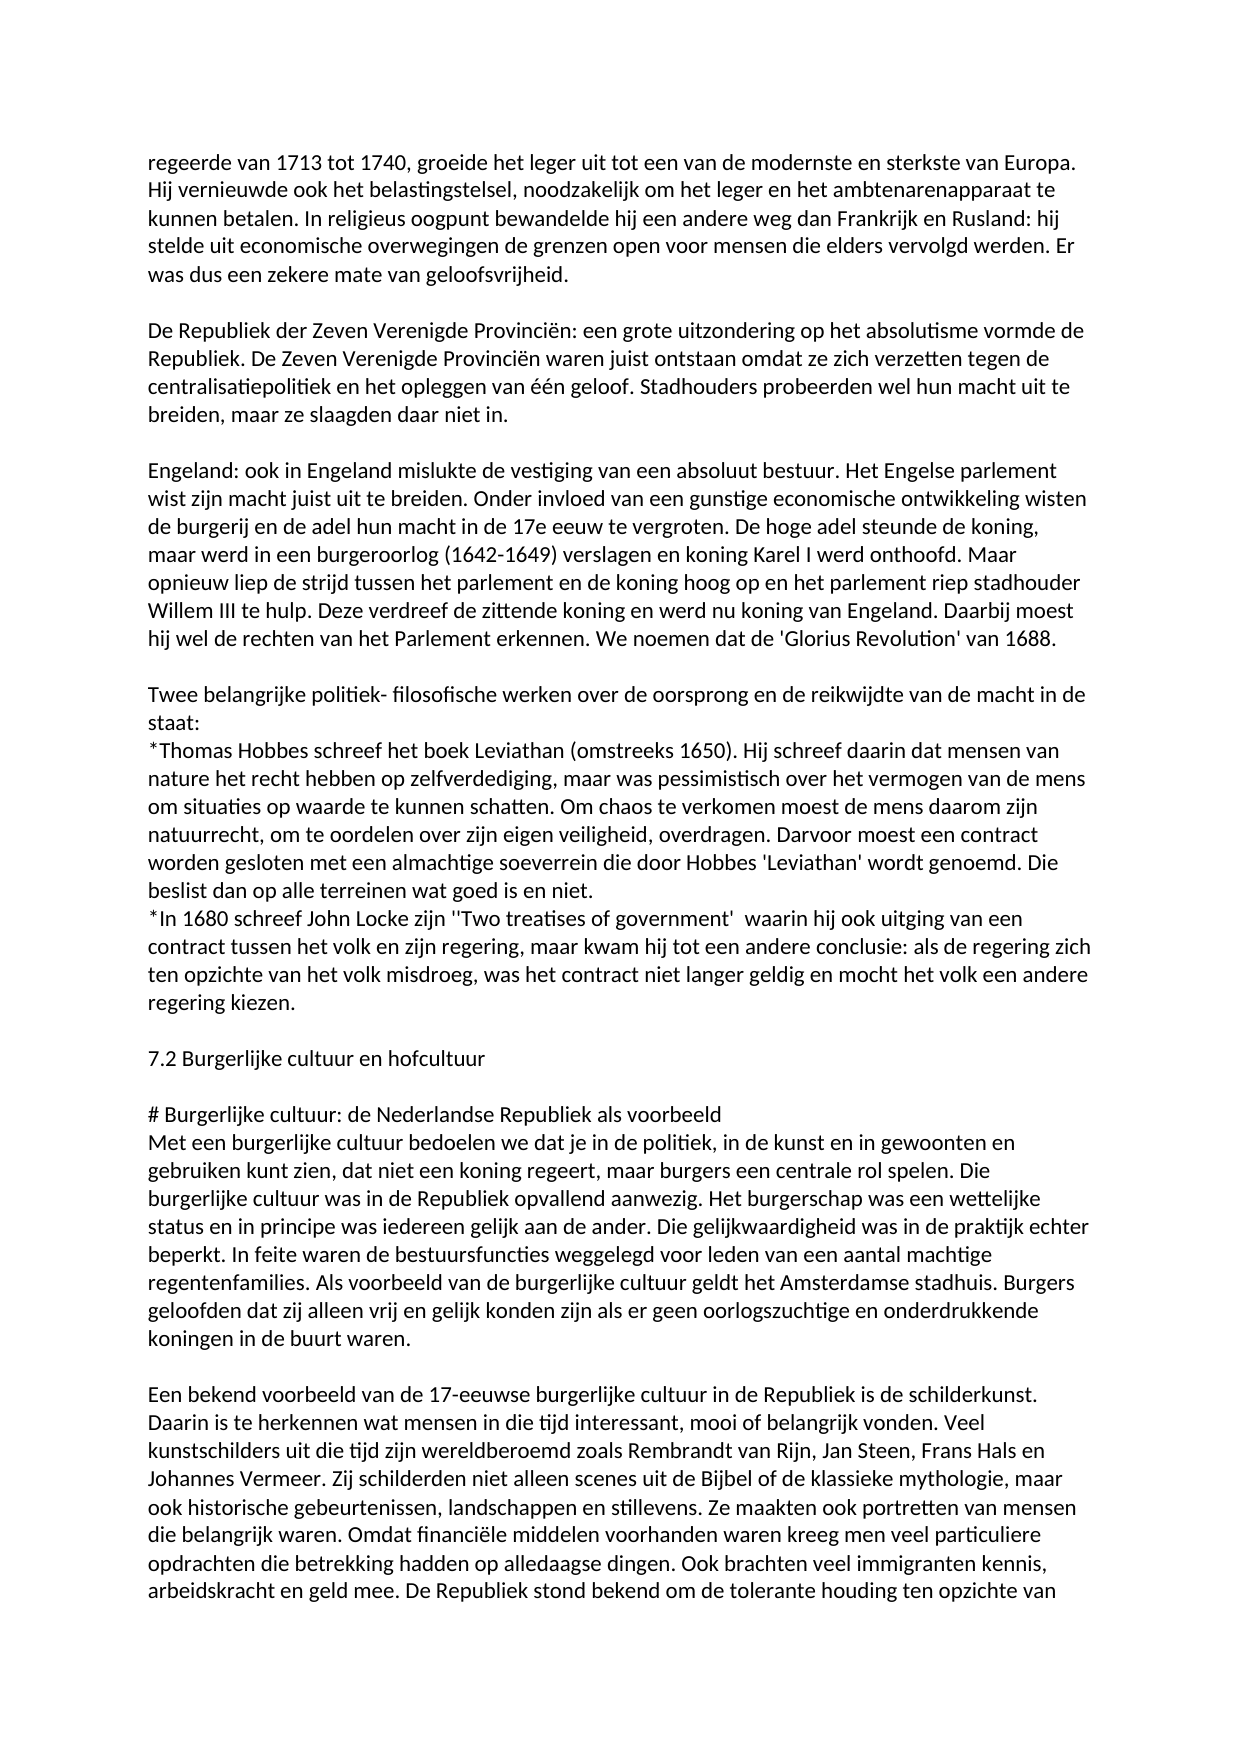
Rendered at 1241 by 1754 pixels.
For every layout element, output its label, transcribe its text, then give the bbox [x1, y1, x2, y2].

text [148, 148, 1093, 288]
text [148, 1381, 1093, 1605]
text De Republiek der Zeven Verenigde Provinciën: een grote uitzondering op het absolutisme vormde de Republiek. De Zeven Verenigde Provinciën waren juist ontstaan omdat ze zich verzetten tegen de centralisatiepolitiek en het opleggen van één geloof. Stadhouders probeerden wel hun macht uit te breiden, maar ze slaagden daar niet in. [148, 316, 1093, 428]
text Met een burgerlijke cultuur bedoelen we dat je in de politiek, in de kunst en in gewoonten en gebruiken kunt zien, dat niet een koning regeert, maar burgers een centrale rol spelen. Die burgerlijke cultuur was in de Republiek opvallend aanwezig. Het burgerschap was een wettelijke status en in principe was iedereen gelijk aan de ander. Die gelijkwaardigheid was in de praktijk echter beperkt. In feite waren de bestuursfuncties weggelegd voor leden van een aantal machtige regentenfamilies. Als voorbeeld van de burgerlijke cultuur geldt het Amsterdamse stadhuis. Burgers geloofden dat zij alleen vrij en gelijk konden zijn als er geen oorlogszuchtige en onderdrukkende koningen in de buurt waren. [148, 1128, 1093, 1352]
text Engeland: ook in Engeland mislukte de vestiging van een absoluut bestuur. Het Engelse parlement wist zijn macht juist uit te breiden. Onder invloed van een gunstige economische ontwikkeling wisten de burgerij en de adel hun macht in de 17e eeuw te vergroten. De hoge adel steunde de koning, maar werd in een burgeroorlog (1642-1649) verslagen en koning Karel I werd onthoofd. Maar opnieuw liep de strijd tussen het parlement en de koning hoog op en het parlement riep stadhouder Willem III te hulp. Deze verdreef de zittende koning en werd nu koning van Engeland. Daarbij moest hij wel de rechten van het Parlement erkennen. We noemen dat de 'Glorius Revolution' van 1688. [148, 456, 1093, 652]
text # Burgerlijke cultuur: de Nederlandse Republiek als voorbeeld [148, 1100, 1093, 1128]
text *Thomas Hobbes schreef het boek Leviathan (omstreeks 1650). Hij schreef daarin dat mensen van nature het recht hebben op zelfverdediging, maar was pessimistisch over het vermogen van de mens om situaties op waarde te kunnen schatten. Om chaos te verkomen moest de mens daarom zijn natuurrecht, om te oordelen over zijn eigen veiligheid, overdragen. Darvoor moest een contract worden gesloten met een almachtige soeverrein die door Hobbes 'Leviathan' wordt genoemd. Die beslist dan op alle terreinen wat goed is en niet. [148, 736, 1093, 904]
text *In 1680 schreef John Locke zijn ''Two treatises of government' waarin hij ook uitging van een contract tussen het volk en zijn regering, maar kwam hij tot een andere conclusie: als de regering zich ten opzichte van het volk misdroeg, was het contract niet langer geldig en mocht het volk een andere regering kiezen. [148, 904, 1093, 1016]
text 7.2 Burgerlijke cultuur en hofcultuur [148, 1044, 1093, 1072]
text Twee belangrijke politiek- filosofische werken over de oorsprong en de reikwijdte van de macht in de staat: [148, 680, 1093, 736]
